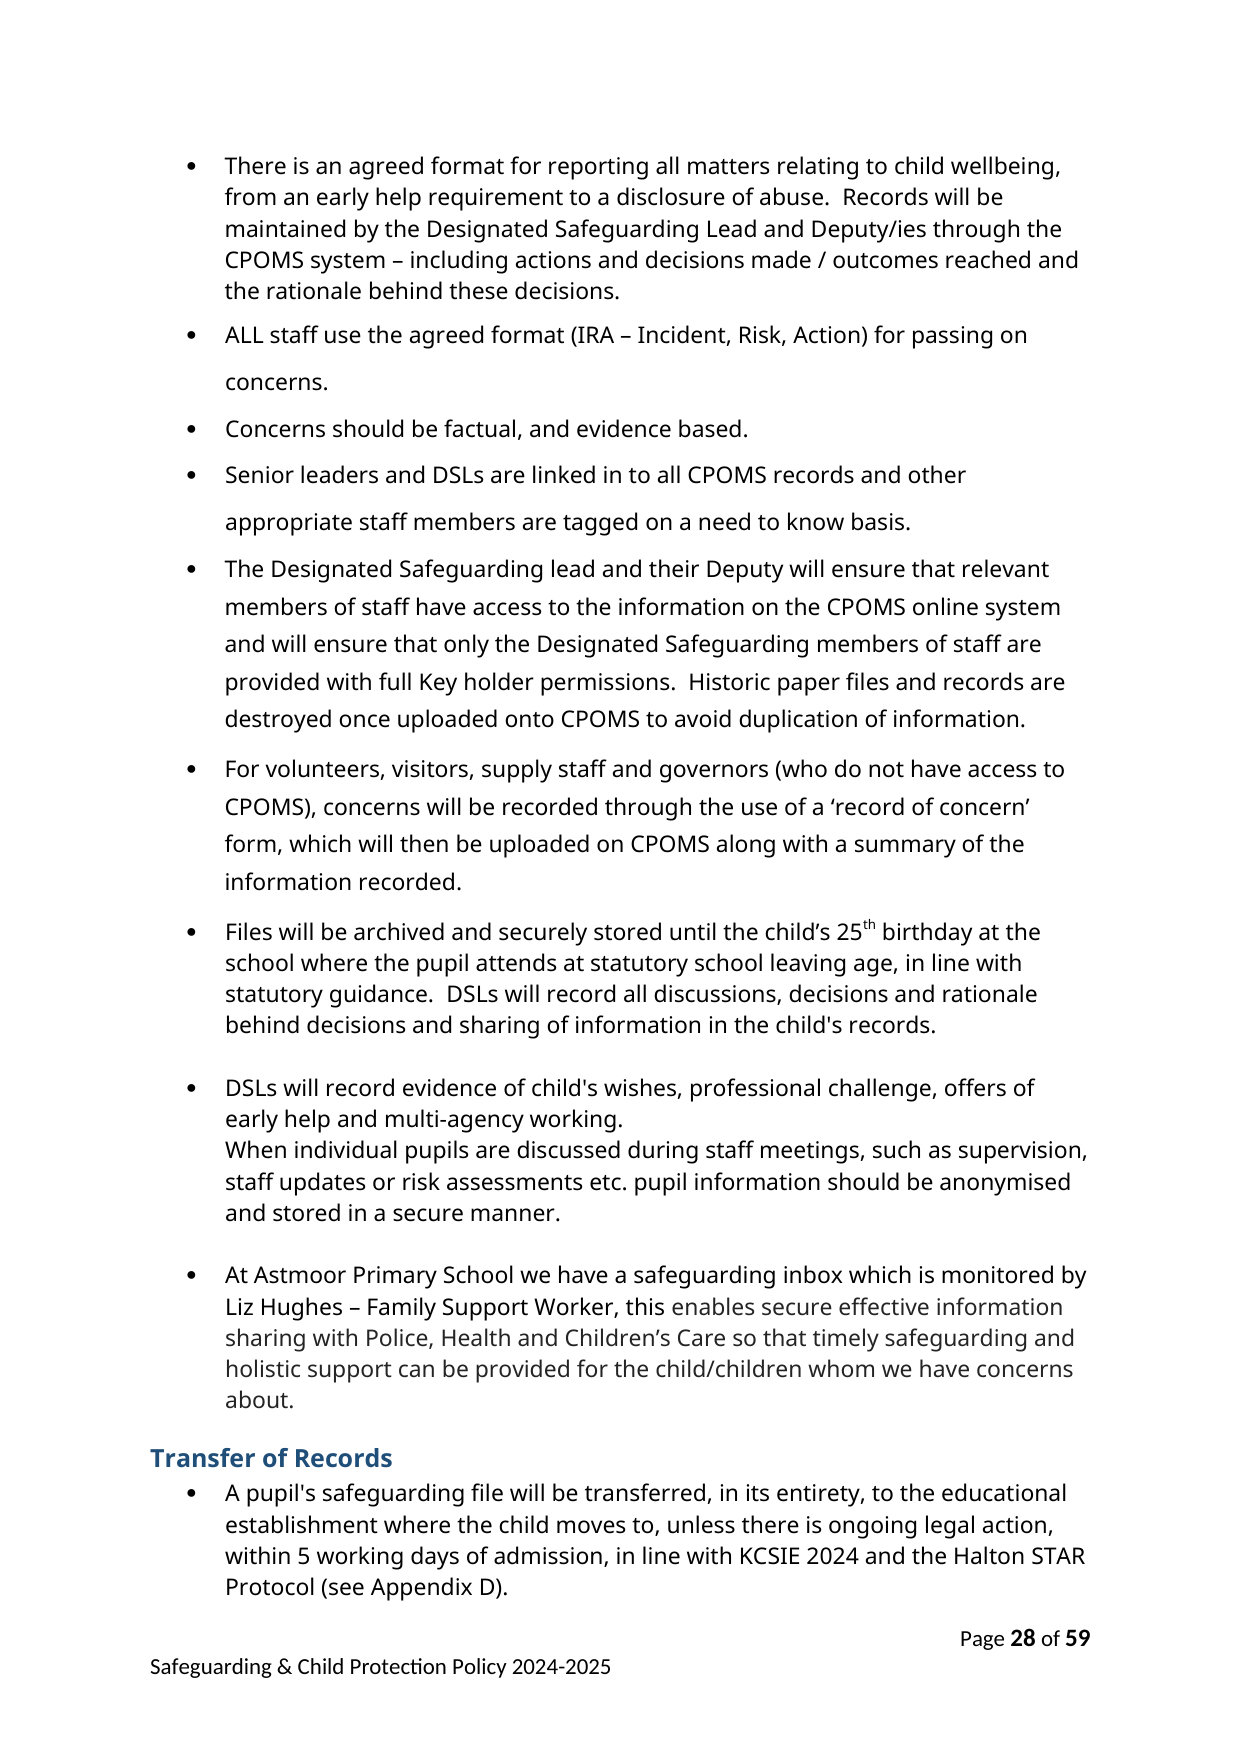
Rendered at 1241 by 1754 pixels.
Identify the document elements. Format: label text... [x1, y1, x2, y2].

list For volunteers, visitors, supply staff and governors (who do not have access to CPOMS), concerns will be recorded through the use of a ‘record of concern’ form, which will then be uploaded on CPOMS along with a summary of the information recorded. [187, 753, 1090, 897]
list Files will be archived and securely stored until the child’s 25th birthday at the school where the pupil attends at statutory school leaving age, in line with statutory guidance. DSLs will record all discussions, decisions and rationale behind decisions and sharing of information in the child's records. [187, 916, 1090, 1041]
list Senior leaders and DSLs are linked in to all CPOMS records and other appropriate staff members are tagged on a need to know basis. [187, 459, 1090, 537]
list ALL staff use the agreed format (IRA – Incident, Risk, Action) for passing on concerns. [187, 319, 1090, 397]
list Concerns should be factual, and evidence based. [187, 412, 1090, 444]
list A pupil's safeguarding file will be transferred, in its entirety, to the educational establishment where the child moves to, unless there is ongoing legal action, within 5 working days of admission, in line with KCSIE 2024 and the Halton STAR Protocol (see Appendix D). [187, 1477, 1090, 1602]
subtitle Transfer of Records [150, 1441, 1090, 1475]
list The Designated Safeguarding lead and their Deputy will ensure that relevant members of staff have access to the information on the CPOMS online system and will ensure that only the Designated Safeguarding members of staff are provided with full Key holder permissions. Historic paper files and records are destroyed once uploaded onto CPOMS to avoid duplication of information. [187, 553, 1090, 734]
list DSLs will record evidence of child's wishes, professional challenge, offers of early help and multi-agency working. [187, 1072, 1090, 1134]
list There is an agreed format for reporting all matters relating to child wellbeing, from an early help requirement to a disclosure of abuse. Records will be maintained by the Designated Safeguarding Lead and Deputy/ies through the CPOMS system – including actions and decisions made / outcomes reached and the rationale behind these decisions. [187, 150, 1090, 306]
list At Astmoor Primary School we have a safeguarding inbox which is monitored by Liz Hughes – Family Support Worker, this enables secure effective information sharing with Police, Health and Children’s Care so that timely safeguarding and holistic support can be provided for the child/children whom we have concerns about. [187, 1259, 1090, 1416]
text When individual pupils are discussed during staff meetings, such as supervision, staff updates or risk assessments etc. pupil information should be anonymised and stored in a secure manner. [225, 1134, 1090, 1228]
